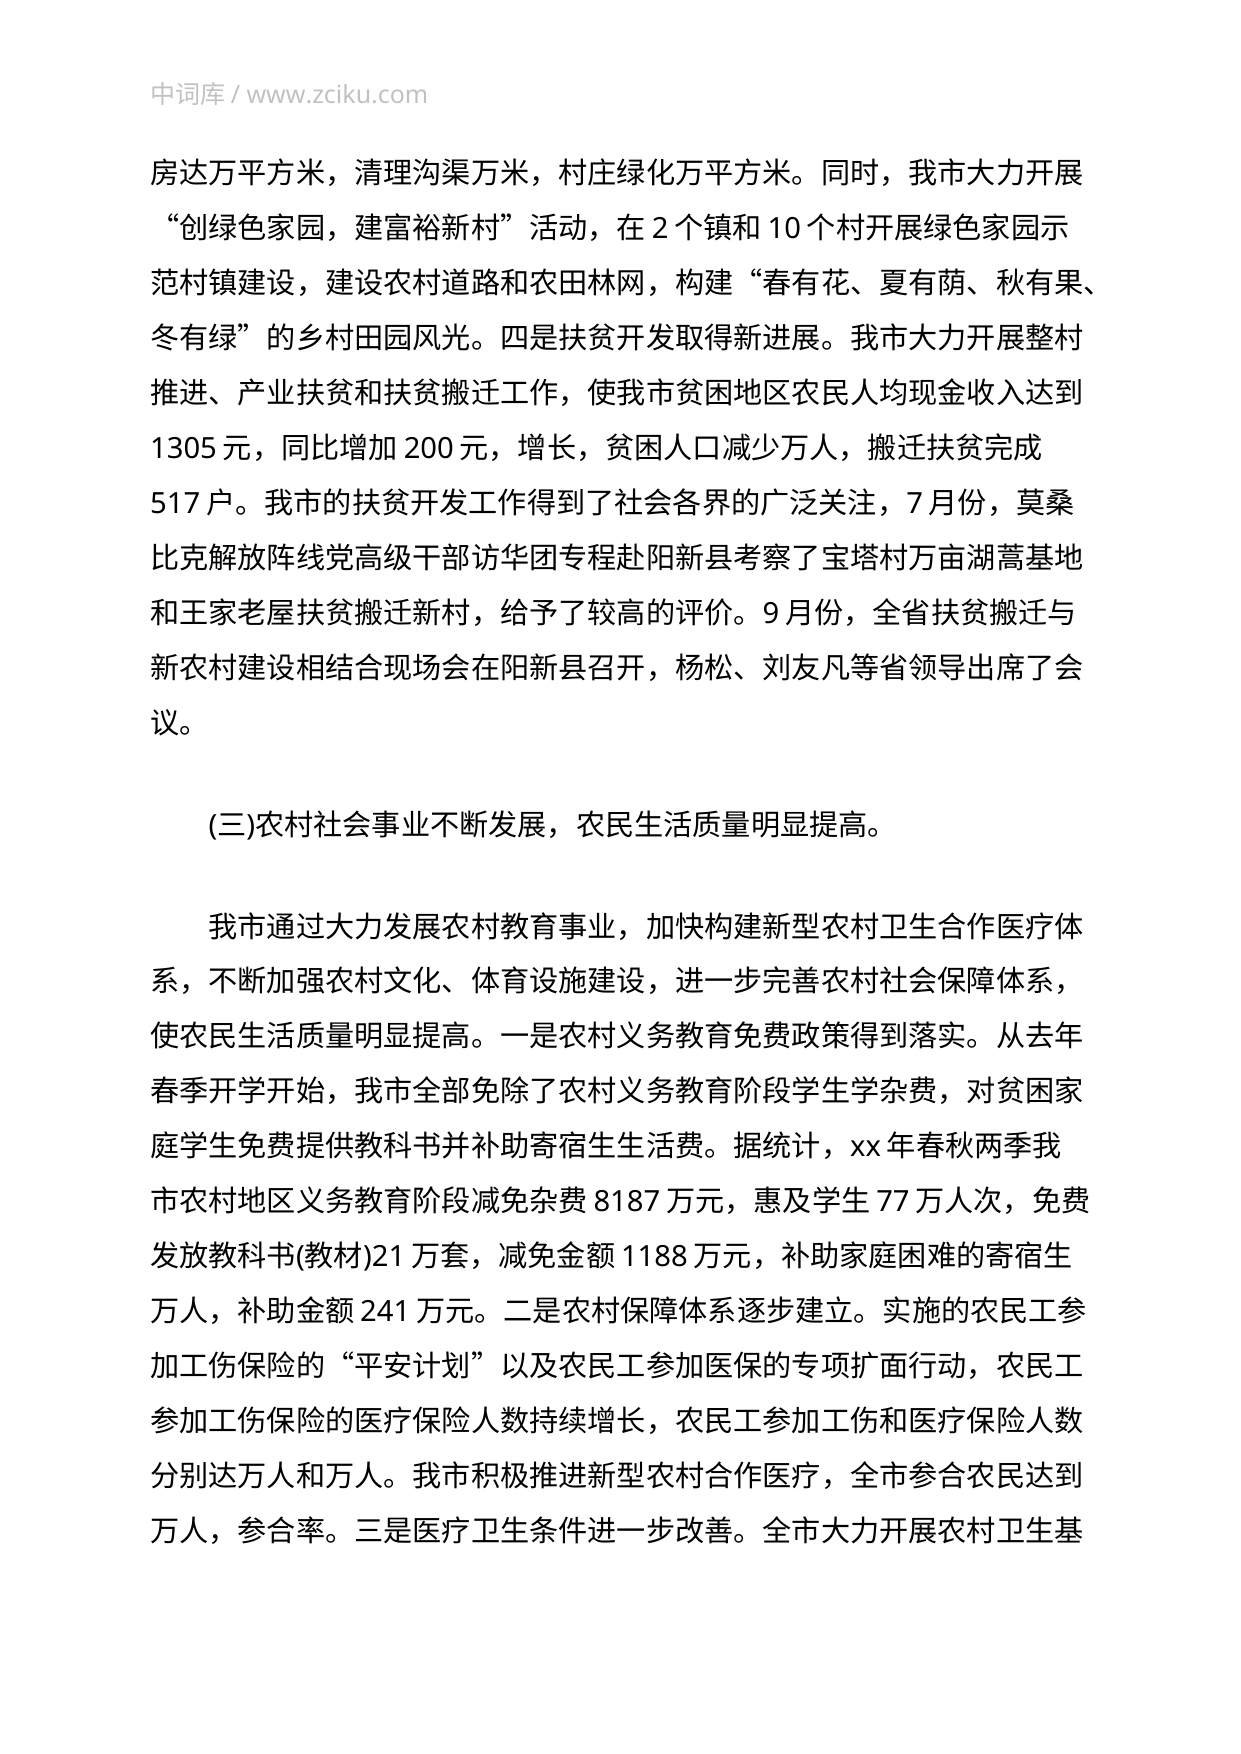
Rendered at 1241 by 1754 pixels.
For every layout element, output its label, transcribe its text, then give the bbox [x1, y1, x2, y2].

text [150, 150, 1090, 742]
text (三)农村社会事业不断发展，农民生活质量明显提高。 [150, 801, 1090, 843]
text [150, 903, 1090, 1550]
